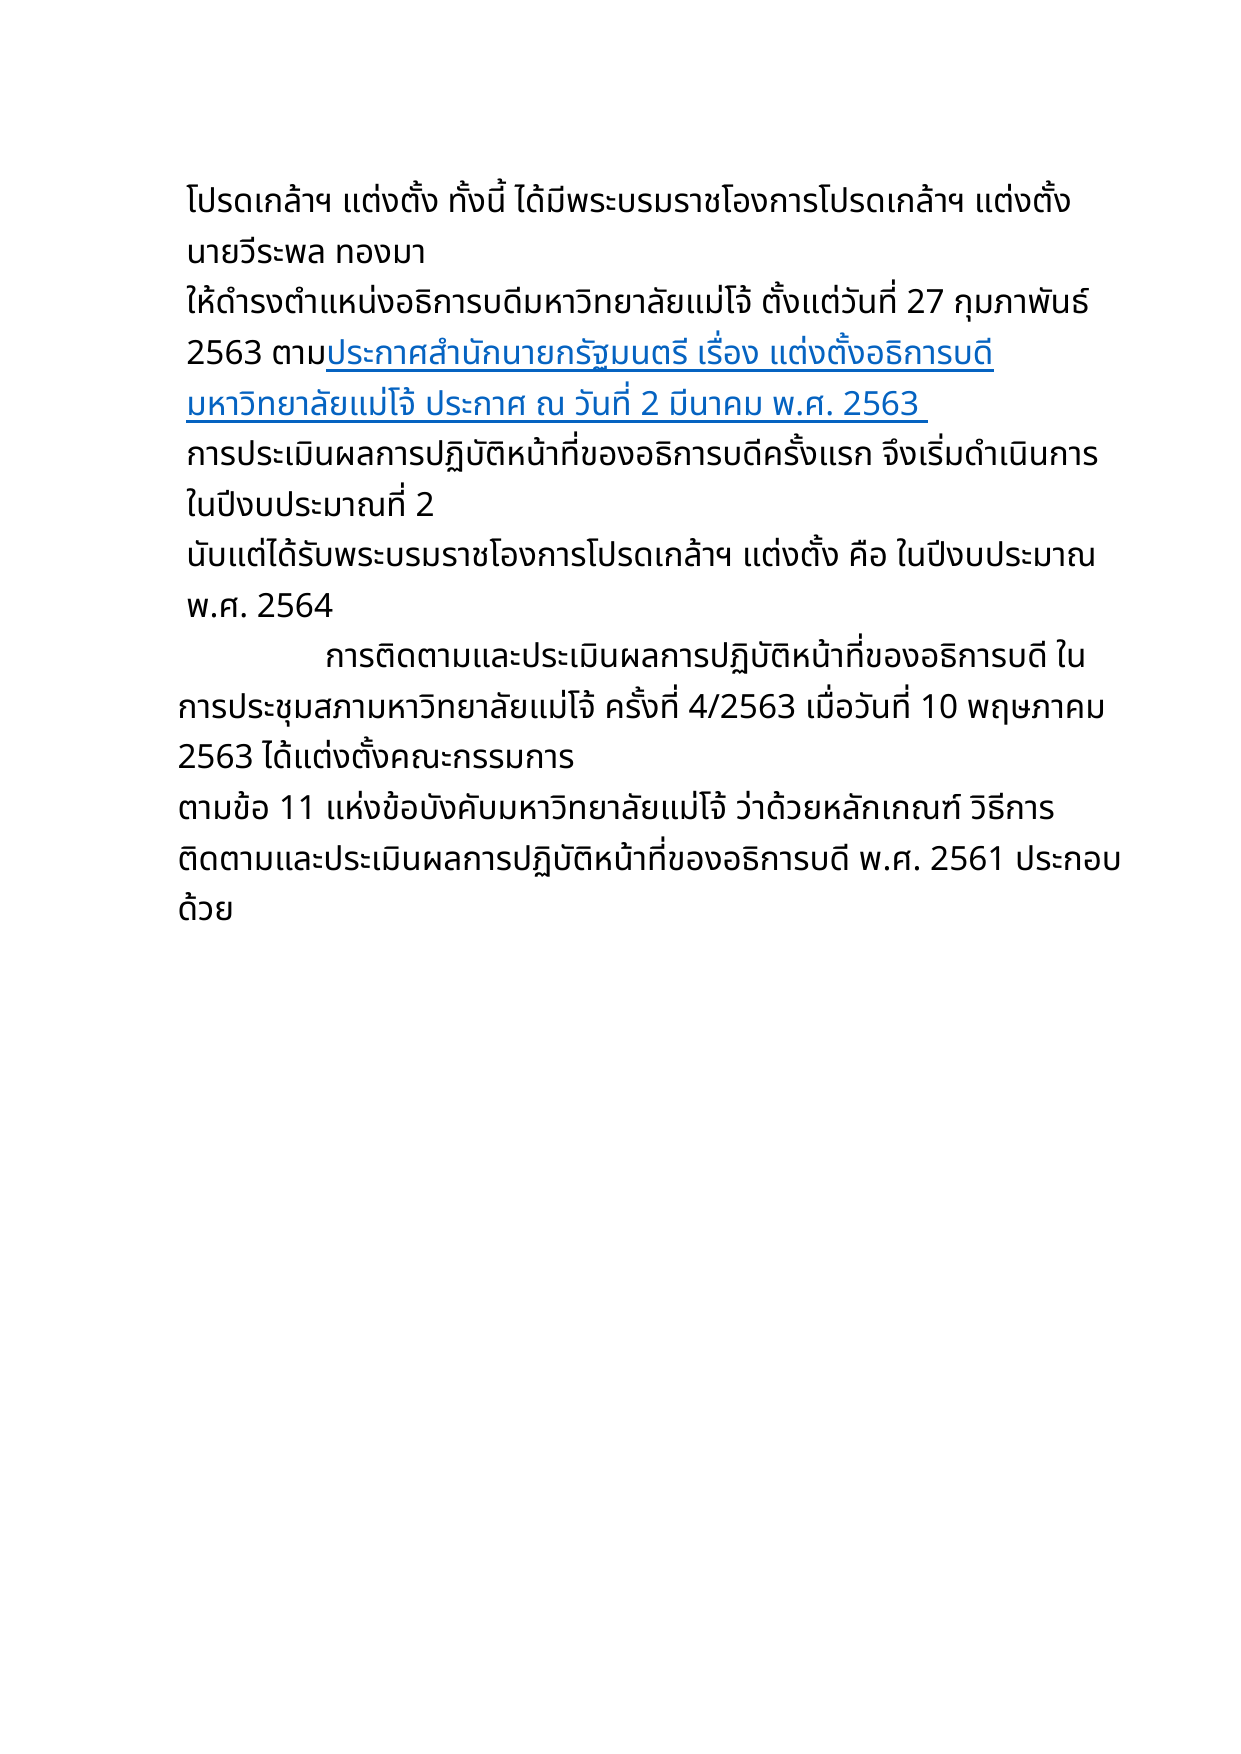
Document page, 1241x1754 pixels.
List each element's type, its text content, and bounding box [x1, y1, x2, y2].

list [186, 177, 1122, 632]
text การติดตามและประเมินผลการปฏิบัติหน้าที่ของอธิการบดี ในการประชุมสภามหาวิทยาลัยแม่โจ้ ครั้งที่ 4/2563 เมื่อวันที่ 10 พฤษภาคม 2563 ได้แต่งตั้งคณะกรรมการ ตามข้อ 11 แห่งข้อบังคับมหาวิทยาลัยแม่โจ้ ว่าด้วยหลักเกณฑ์ วิธีการติดตามและประเมินผลการปฏิบัติหน้าที่ของอธิการบดี พ.ศ. 2561 ประกอบด้วย [177, 632, 1122, 935]
